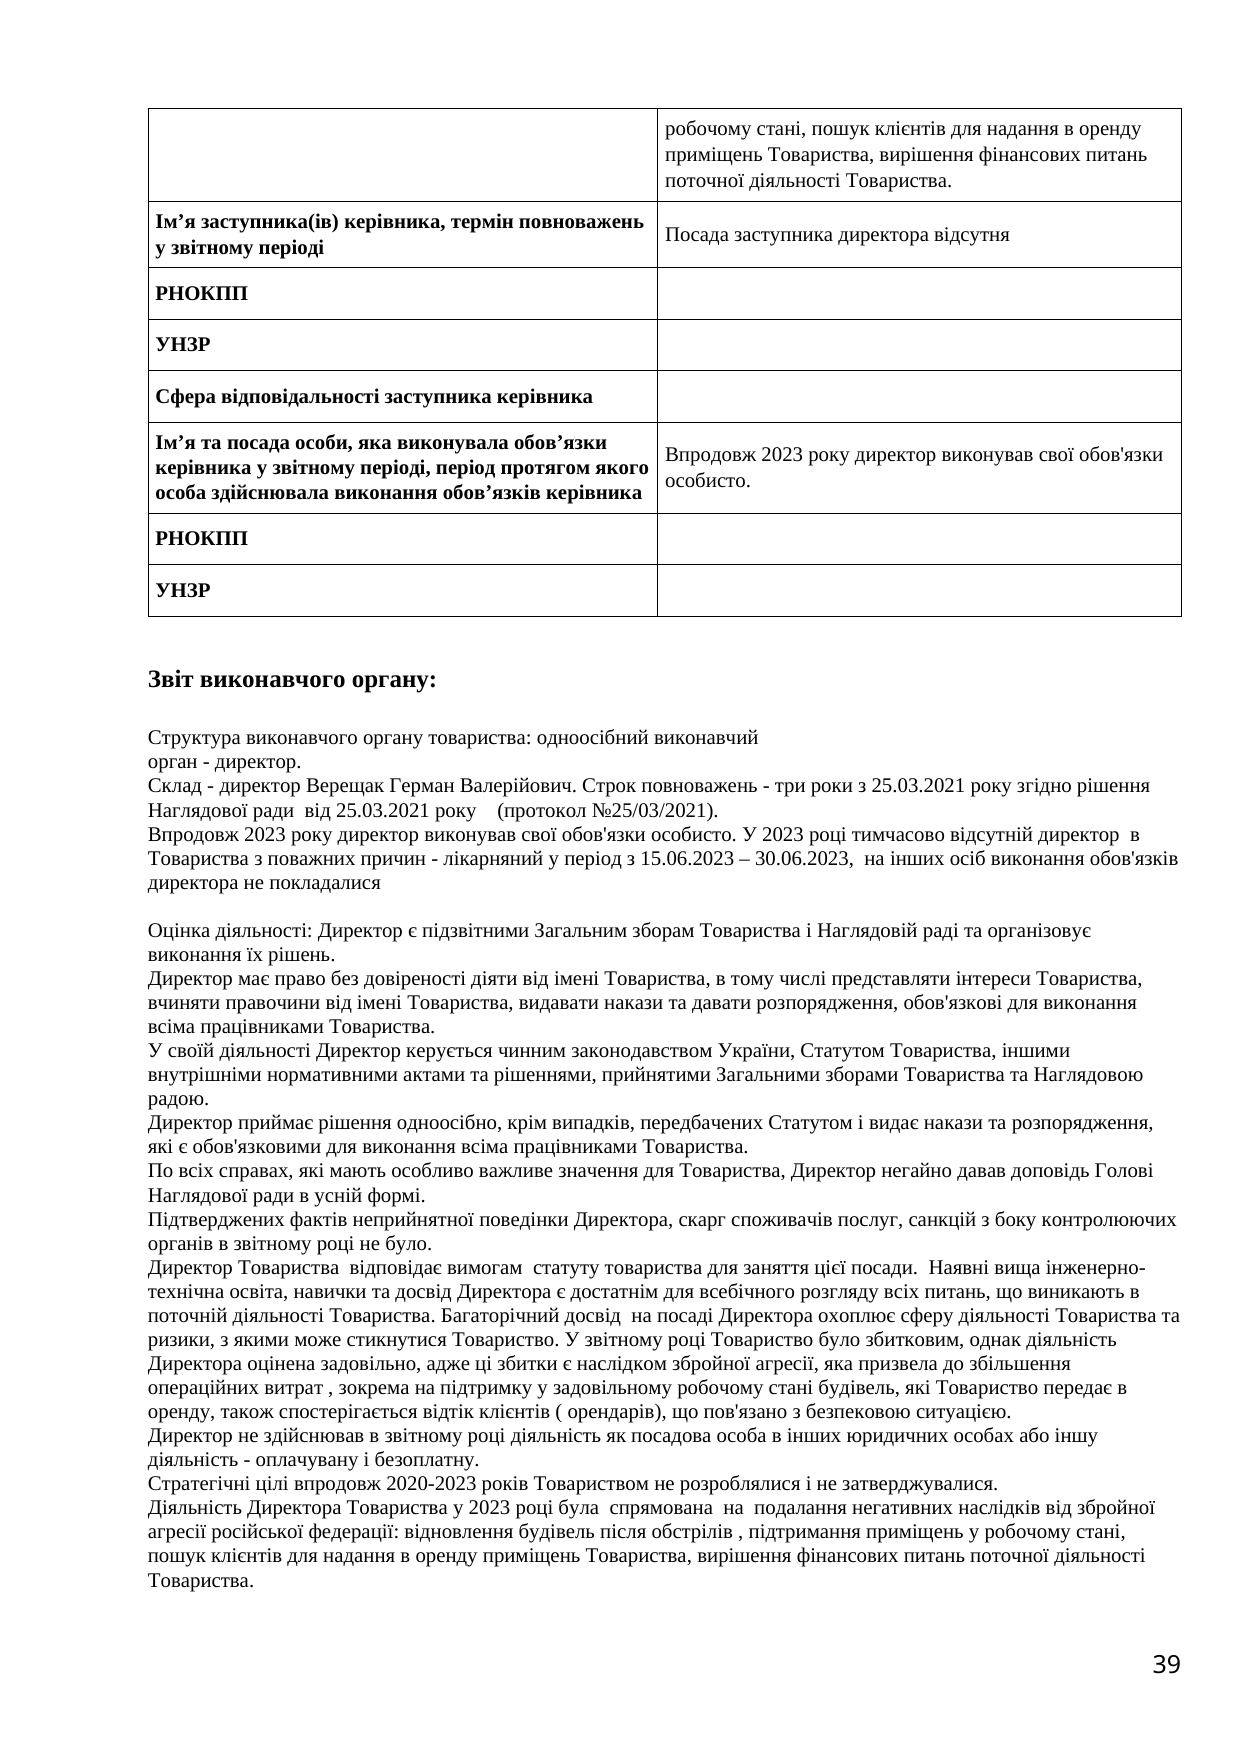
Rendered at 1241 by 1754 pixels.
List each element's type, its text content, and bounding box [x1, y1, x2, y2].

table_cell Ім’я та посада особи, яка виконувала обов’язки керівника у звітному періоді, період протягом якого особа здійснювала виконання обов’язків керівника [149, 423, 657, 513]
table_cell [658, 268, 1181, 319]
table_cell УНЗР [149, 320, 657, 370]
table_cell [658, 371, 1181, 422]
text Структура виконавчого органу товариства: одноосібний виконавчий [148, 725, 1181, 749]
text Директор приймає рішення одноосібно, крім випадків, передбачених Статутом і видає накази та розпорядження, які є обов'язковими для виконання всіма працівниками Товариства. [148, 1110, 1181, 1158]
text орган - директор. [148, 749, 1181, 773]
table_cell Впродовж 2023 року директор виконував свої обов'язки особисто. [658, 423, 1181, 513]
text Директор не здійснював в звітному році діяльність як посадова особа в інших юридичних особах або іншу діяльність - оплачувану і безоплатну. [148, 1423, 1181, 1471]
table_cell [658, 514, 1181, 564]
text Впродовж 2023 року директор виконував свої обов'язки особисто. У 2023 році тимчасово відсутній директор в Товариства з поважних причин - лікарняний у період з 15.06.2023 – 30.06.2023, на інших осіб виконання обов'язків директора не покладалися [148, 822, 1181, 894]
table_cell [149, 109, 657, 201]
table_cell Ім’я заступника(ів) керівника, термін повноважень у звітному періоді [149, 202, 657, 267]
text Склад - директор Верещак Герман Валерiйович. Строк повноважень - три роки з 25.03.2021 року згідно рішення Наглядової ради від 25.03.2021 року (протокол №25/03/2021). [148, 773, 1181, 822]
table_cell РНОКПП [149, 514, 657, 564]
table_cell [658, 565, 1181, 616]
text Стратегічні цілі впродовж 2020-2023 років Товариством не розроблялися і не затверджувалися. [148, 1471, 1181, 1495]
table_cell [658, 109, 1181, 201]
text По всіх справах, які мають особливо важливе значення для Товариства, Директор негайно давав доповідь Голові Наглядової ради в усній формі. [148, 1158, 1181, 1207]
table_cell [658, 320, 1181, 370]
text Звіт виконавчого органу: [148, 664, 1181, 693]
table_cell РНОКПП [149, 268, 657, 319]
table_cell Сфера відповідальності заступника керівника [149, 371, 657, 422]
text Директор має право без довіреності діяти від імені Товариства, в тому числі представляти інтереси Товариства, вчиняти правочини від імені Товариства, видавати накази та давати розпорядження, обов'язкові для виконання всіма працівниками Товариства. [148, 966, 1181, 1038]
table_cell УНЗР [149, 565, 657, 616]
text У своїй діяльності Директор керується чинним законодавством України, Статутом Товариства, іншими внутрішніми нормативними актами та рішеннями, прийнятими Загальними зборами Товариства та Наглядовою радою. [148, 1038, 1181, 1110]
table_cell Посада заступника директора відсутня [658, 202, 1181, 267]
text Директор Товариства відповідає вимогам статуту товариства для заняття цієї посади. Наявні вища інженерно-технічна освіта, навички та досвід Директора є достатнім для всебічного розгляду всіх питань, що виникають в поточній діяльності Товариства. Багаторічний досвід на посаді Директора охоплює сферу діяльності Товариства та ризики, з якими може стикнутися Товариство. У звітному році Товариство було збитковим, однак діяльність Директора оцінена задовільно, адже ці збитки є наслідком збройної агресії, яка призвела до збільшення операційних витрат , зокрема на підтримку у задовільному робочому стані будівель, які Товариство передає в оренду, також спостерігається відтік клієнтів ( орендарів), що пов'язано з безпековою ситуацією. [148, 1255, 1181, 1423]
text Діяльність Директора Товариства у 2023 році була спрямована на подалання негативних наслідків від збройної агресії російської федерації: відновлення будівель після обстрілів , підтримання приміщень у робочому стані, пошук клієнтів для надання в оренду приміщень Товариства, вирішення фінансових питань поточної діяльності Товариства. [148, 1495, 1181, 1592]
text Підтверджених фактів неприйнятної поведінки Директора, скарг споживачів послуг, санкцій з боку контролюючих органів в звітному році не було. [148, 1207, 1181, 1255]
text Оцінка діяльності: Директор є підзвітними Загальним зборам Товариства і Наглядовій раді та організовує виконання їх рішень. [148, 918, 1181, 966]
